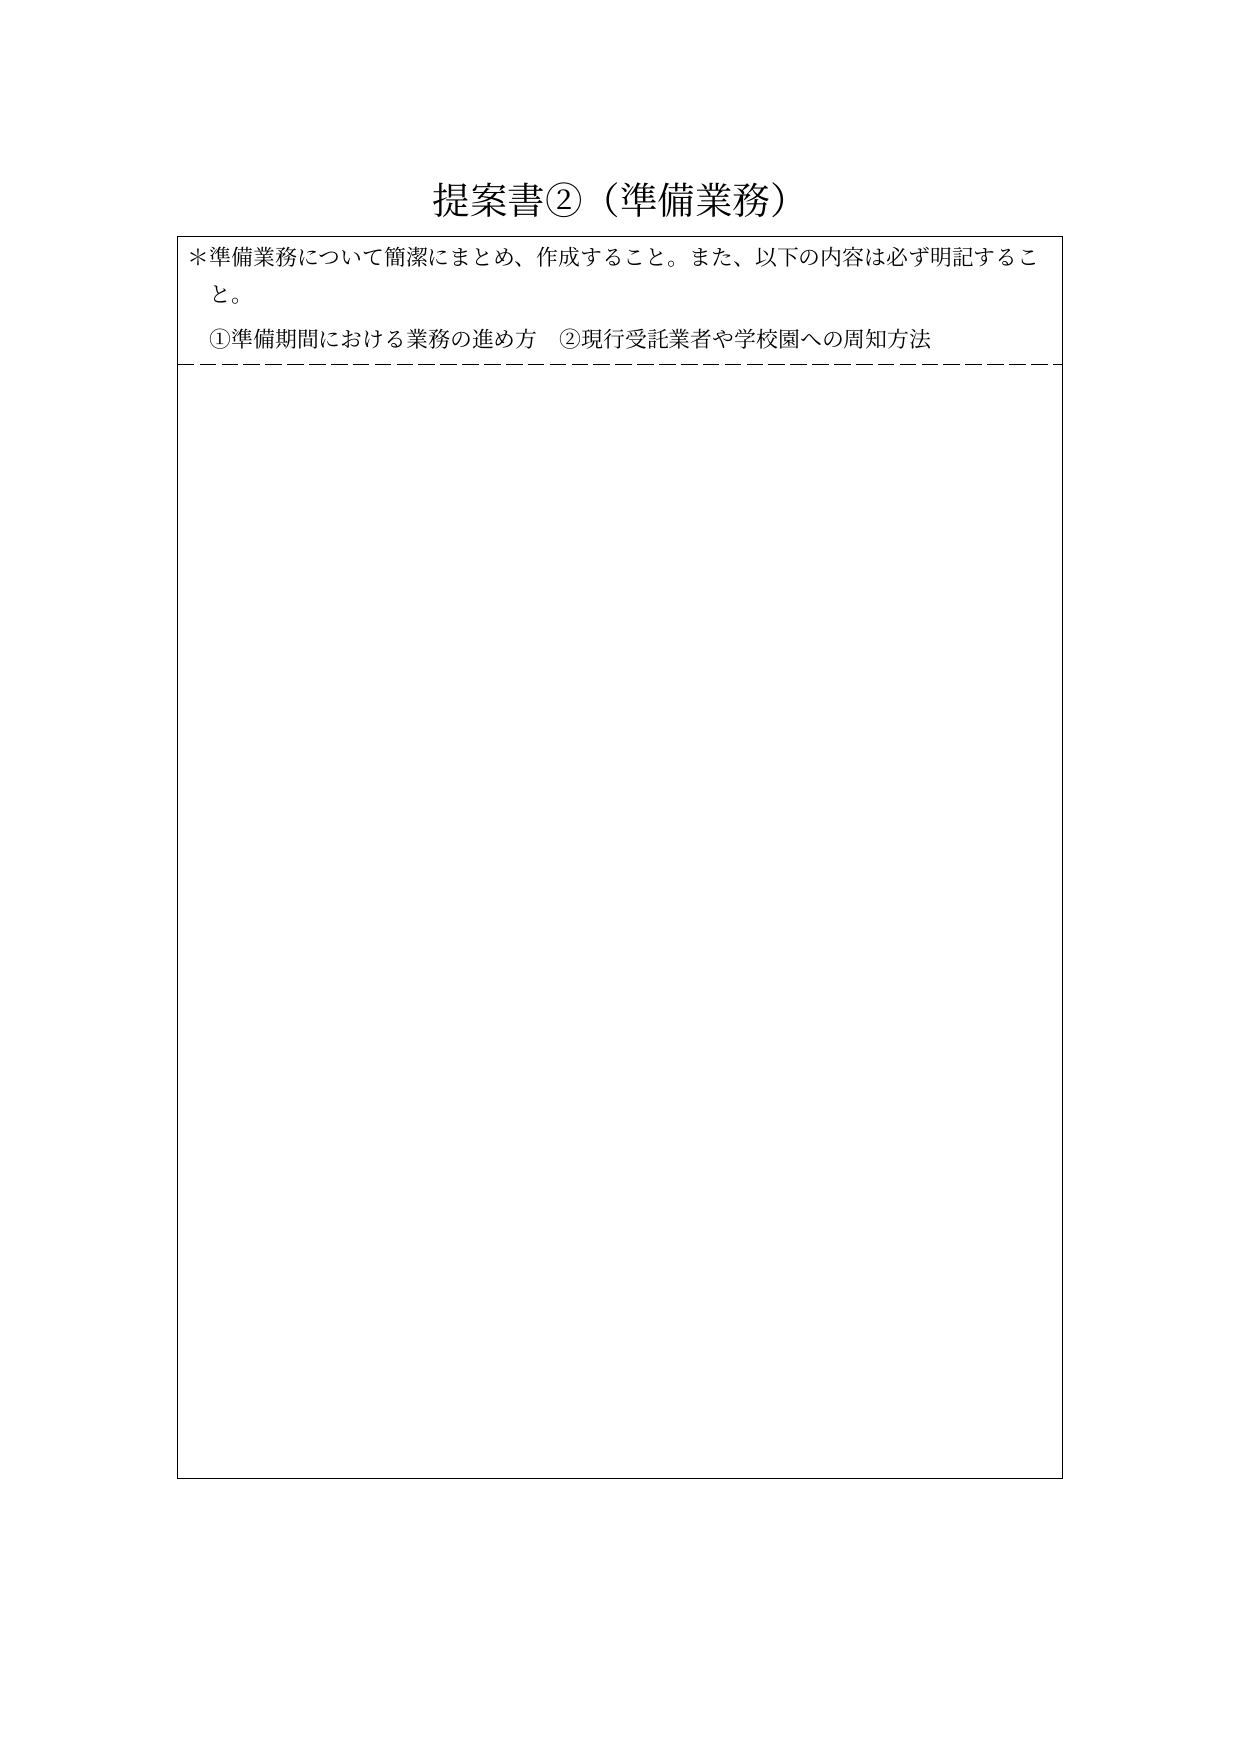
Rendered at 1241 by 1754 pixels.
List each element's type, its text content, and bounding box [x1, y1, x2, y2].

table_header ＊準備業務について簡潔にまとめ、作成すること。また、以下の内容は必ず明記すること。 ①準備期間における業務の進め方 ②現行受託業者や学校園への周知方法 [178, 237, 1062, 364]
table_cell [178, 364, 1062, 1478]
text 提案書②（準備業務） [177, 161, 1063, 236]
